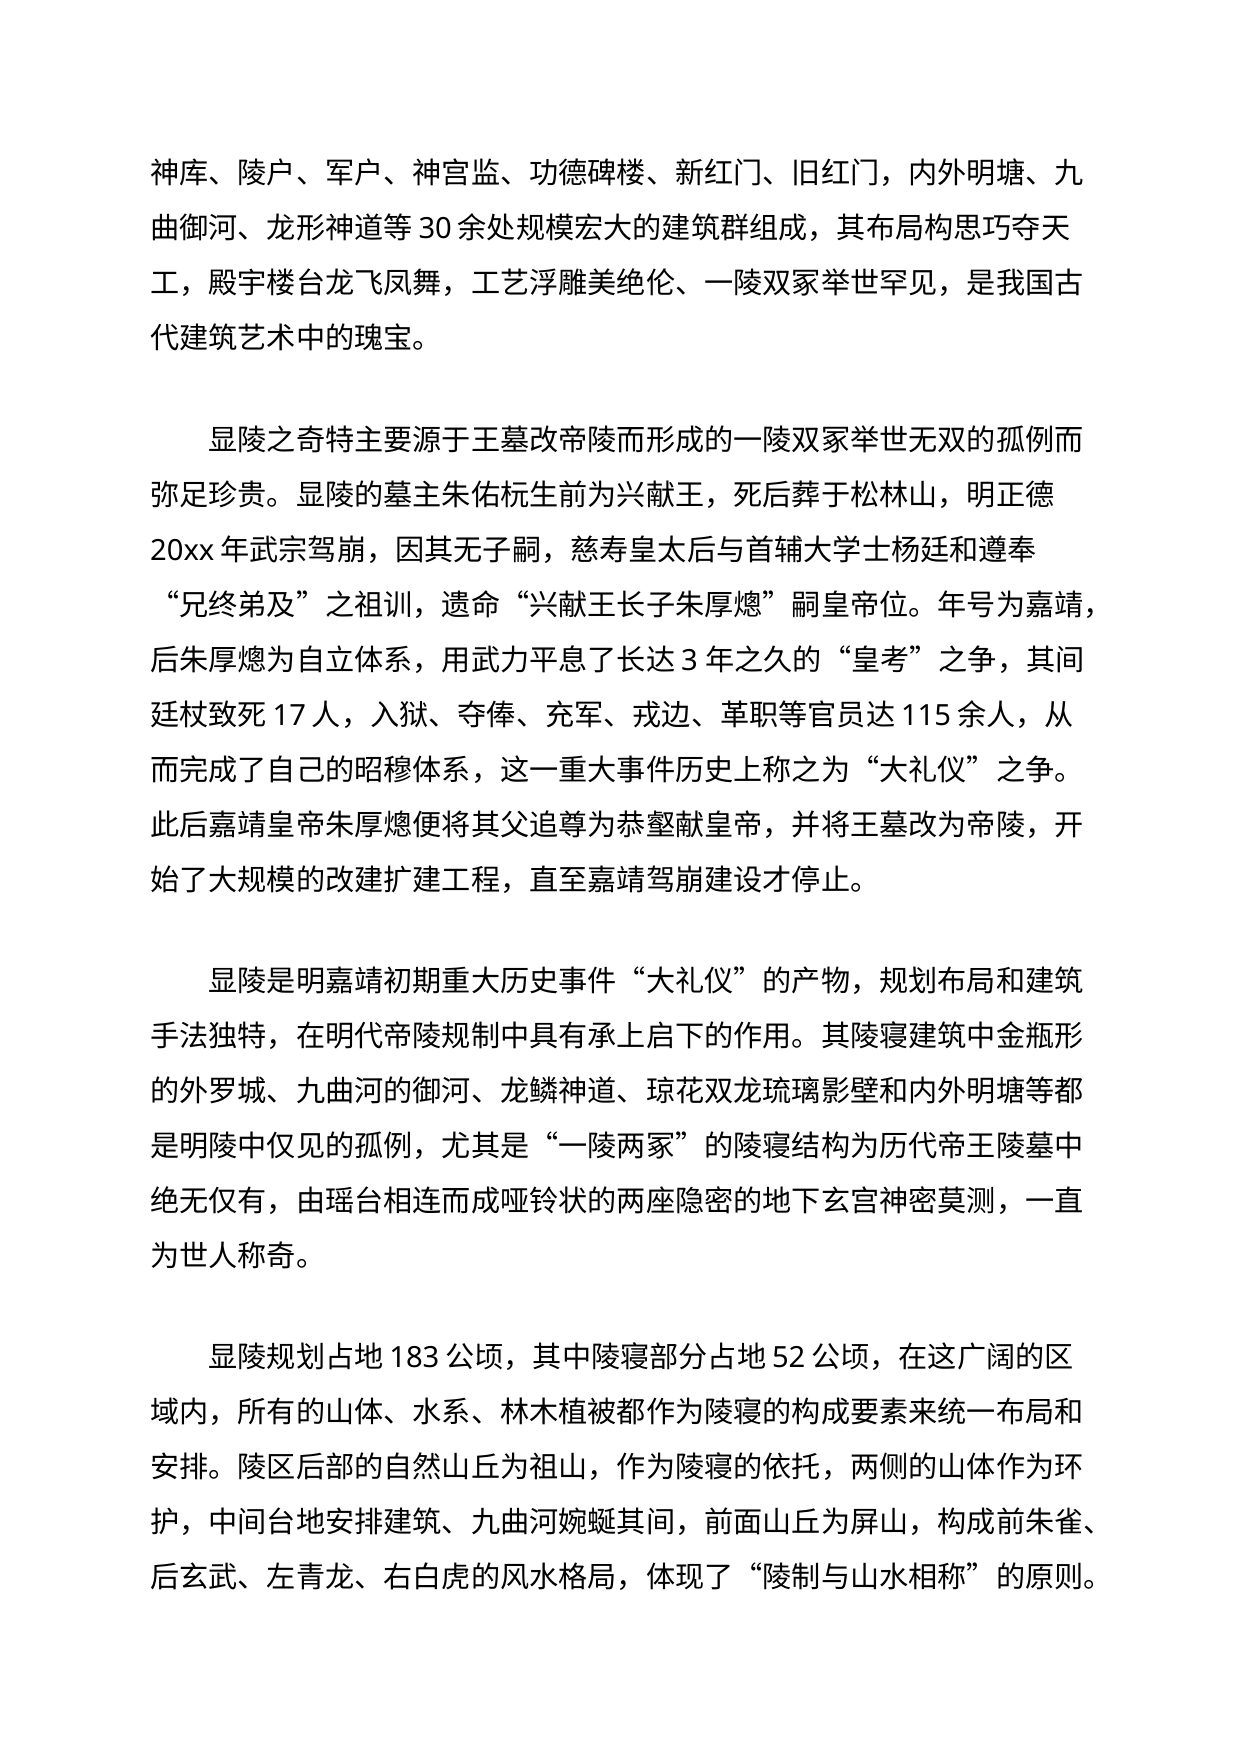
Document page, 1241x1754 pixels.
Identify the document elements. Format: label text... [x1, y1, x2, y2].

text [150, 1334, 1090, 1596]
text 显陵是明嘉靖初期重大历史事件“大礼仪”的产物，规划布局和建筑手法独特，在明代帝陵规制中具有承上启下的作用。其陵寝建筑中金瓶形的外罗城、九曲河的御河、龙鳞神道、琼花双龙琉璃影壁和内外明塘等都是明陵中仅见的孤例，尤其是“一陵两冢”的陵寝结构为历代帝王陵墓中绝无仅有，由瑶台相连而成哑铃状的两座隐密的地下玄宫神密莫测，一直为世人称奇。 [150, 958, 1090, 1274]
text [150, 150, 1090, 357]
text 显陵之奇特主要源于王墓改帝陵而形成的一陵双冢举世无双的孤例而弥足珍贵。显陵的墓主朱佑杬生前为兴献王，死后葬于松林山，明正德20xx年武宗驾崩，因其无子嗣，慈寿皇太后与首辅大学士杨廷和遵奉“兄终弟及”之祖训，遗命“兴献王长子朱厚熜”嗣皇帝位。年号为嘉靖，后朱厚熜为自立体系，用武力平息了长达3 年之久的“皇考”之争，其间廷杖致死17人，入狱、夺俸、充军、戎边、革职等官员达115余人，从而完成了自己的昭穆体系，这一重大事件历史上称之为“大礼仪”之争。此后嘉靖皇帝朱厚熜便将其父追尊为恭壑献皇帝，并将王墓改为帝陵，开始了大规模的改建扩建工程，直至嘉靖驾崩建设才停止。 [150, 417, 1090, 898]
